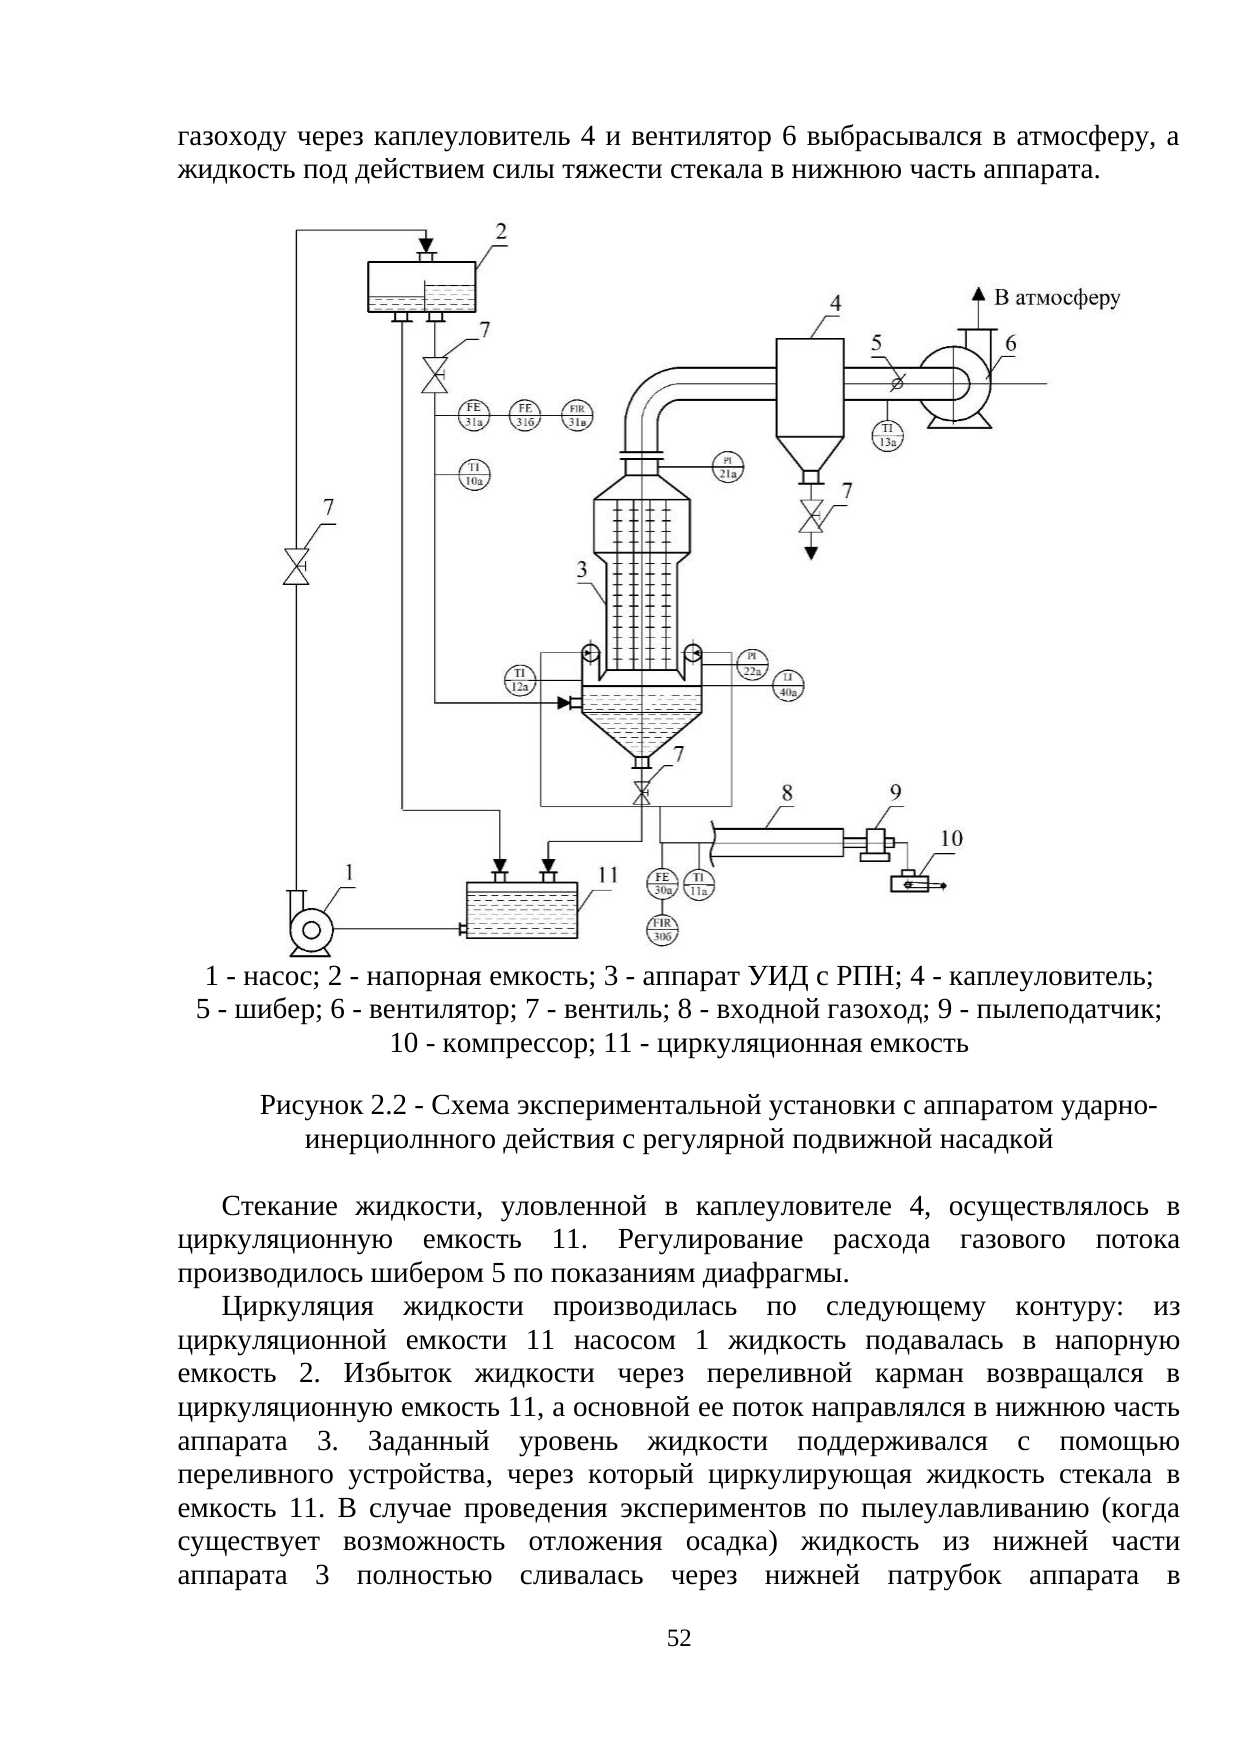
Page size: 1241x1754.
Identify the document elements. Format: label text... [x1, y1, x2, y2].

text Стекание жидкости, уловленной в каплеуловителе 4, осуществлялось в циркуляционную емкость 11. Регулирование расхода газового потока производилось шибером 5 по показаниям диафрагмы. [177, 1188, 1181, 1288]
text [177, 1288, 1181, 1590]
picture [237, 218, 1121, 958]
text 10 - компрессор; 11 - циркуляционная емкость [177, 1025, 1181, 1058]
text Рисунок 2.2 - Схема экспериментальной установки с аппаратом ударно-инерциолнного действия с регулярной подвижной насадкой [177, 1087, 1181, 1154]
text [177, 118, 1181, 185]
text 1 - насос; 2 - напорная емкость; 3 - аппарат УИД с РПН; 4 - каплеуловитель; [177, 958, 1181, 991]
text 5 - шибер; 6 - вентилятор; 7 - вентиль; 8 - входной газоход; 9 - пылеподатчик; [177, 991, 1181, 1025]
